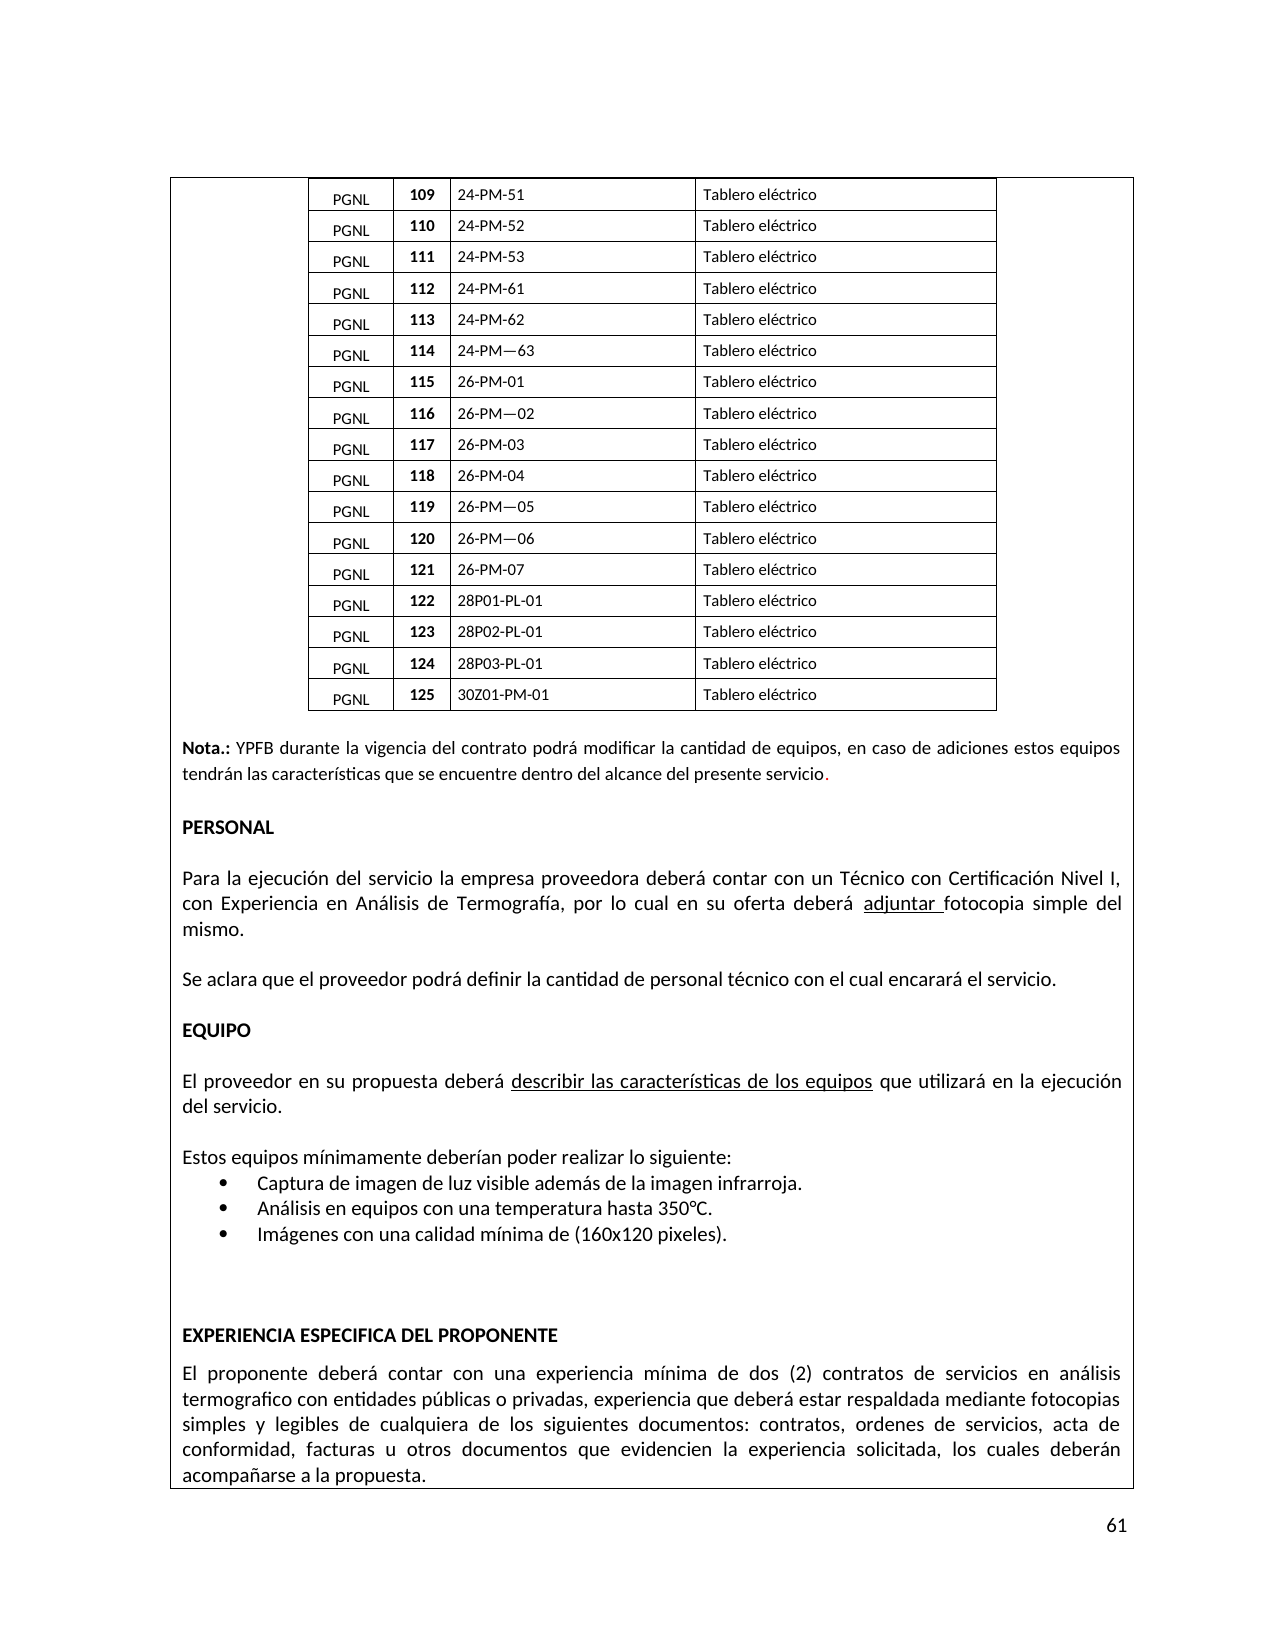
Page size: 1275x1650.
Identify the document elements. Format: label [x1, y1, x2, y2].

table_cell [171, 178, 1133, 1487]
